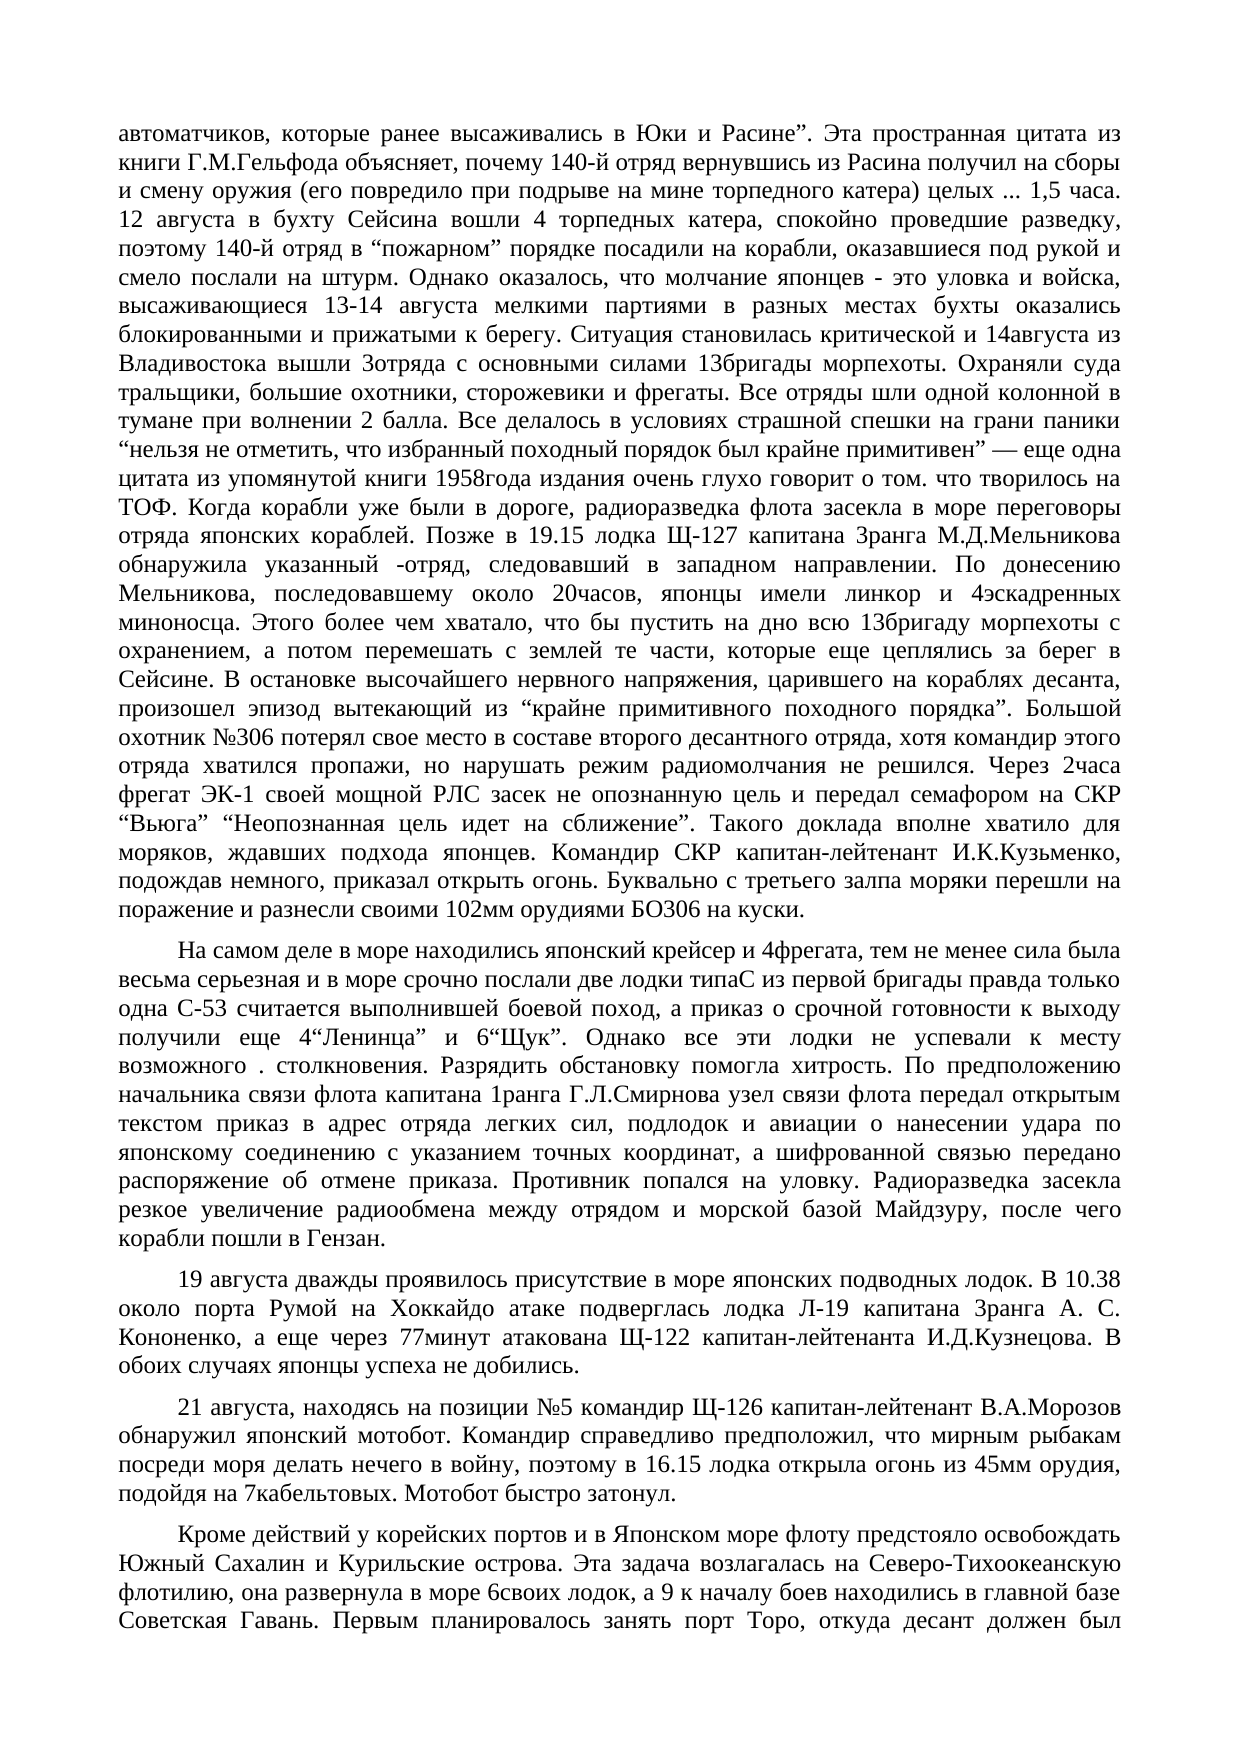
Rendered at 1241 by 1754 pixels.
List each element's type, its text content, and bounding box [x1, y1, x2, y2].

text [118, 118, 1122, 923]
text На самом деле в море находились японский крейсер и 4фрегата, тем не менее сила была весьма серьезная и в море срочно послали две лодки типаС из первой бригады правда только одна С-53 считается выполнившей боевой поход, а приказ о срочной готовности к выходу получили еще 4“Ленинца” и 6“Щук”. Однако все эти лодки не успевали к месту возможного . столкновения. Разрядить обстановку помогла хитрость. По предположению начальника связи флота капитана 1ранга Г.Л.Смирнова узел связи флота передал открытым текстом приказ в адрес отряда легких сил, подлодок и авиации о нанесении удара по японскому соединению с указанием точных координат, а шифрованной связью передано распоряжение об отмене приказа. Противник попался на уловку. Радиоразведка засекла резкое увеличение радиообмена между отрядом и морской базой Майдзуру, после чего корабли пошли в Гензан. [118, 936, 1122, 1252]
text 19 августа дважды проявилось присутствие в море японских подводных лодок. В 10.38 около порта Румой на Хоккайдо атаке подверглась лодка Л-19 капитана 3ранга А. С. Кононенко, а еще через 77минут атакована Щ-122 капитан-лейтенанта И.Д.Кузнецова. В обоих случаях японцы успеха не добились. [118, 1264, 1122, 1379]
text 21 августа, находясь на позиции №5 командир Щ-126 капитан-лейтенант В.А.Морозов обнаружил японский мотобот. Командир справедливо предположил, что мирным рыбакам посреди моря делать нечего в войну, поэтому в 16.15 лодка открыла огонь из 45мм орудия, подойдя на 7кабельтовых. Мотобот быстро затонул. [118, 1392, 1122, 1507]
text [118, 1519, 1122, 1634]
